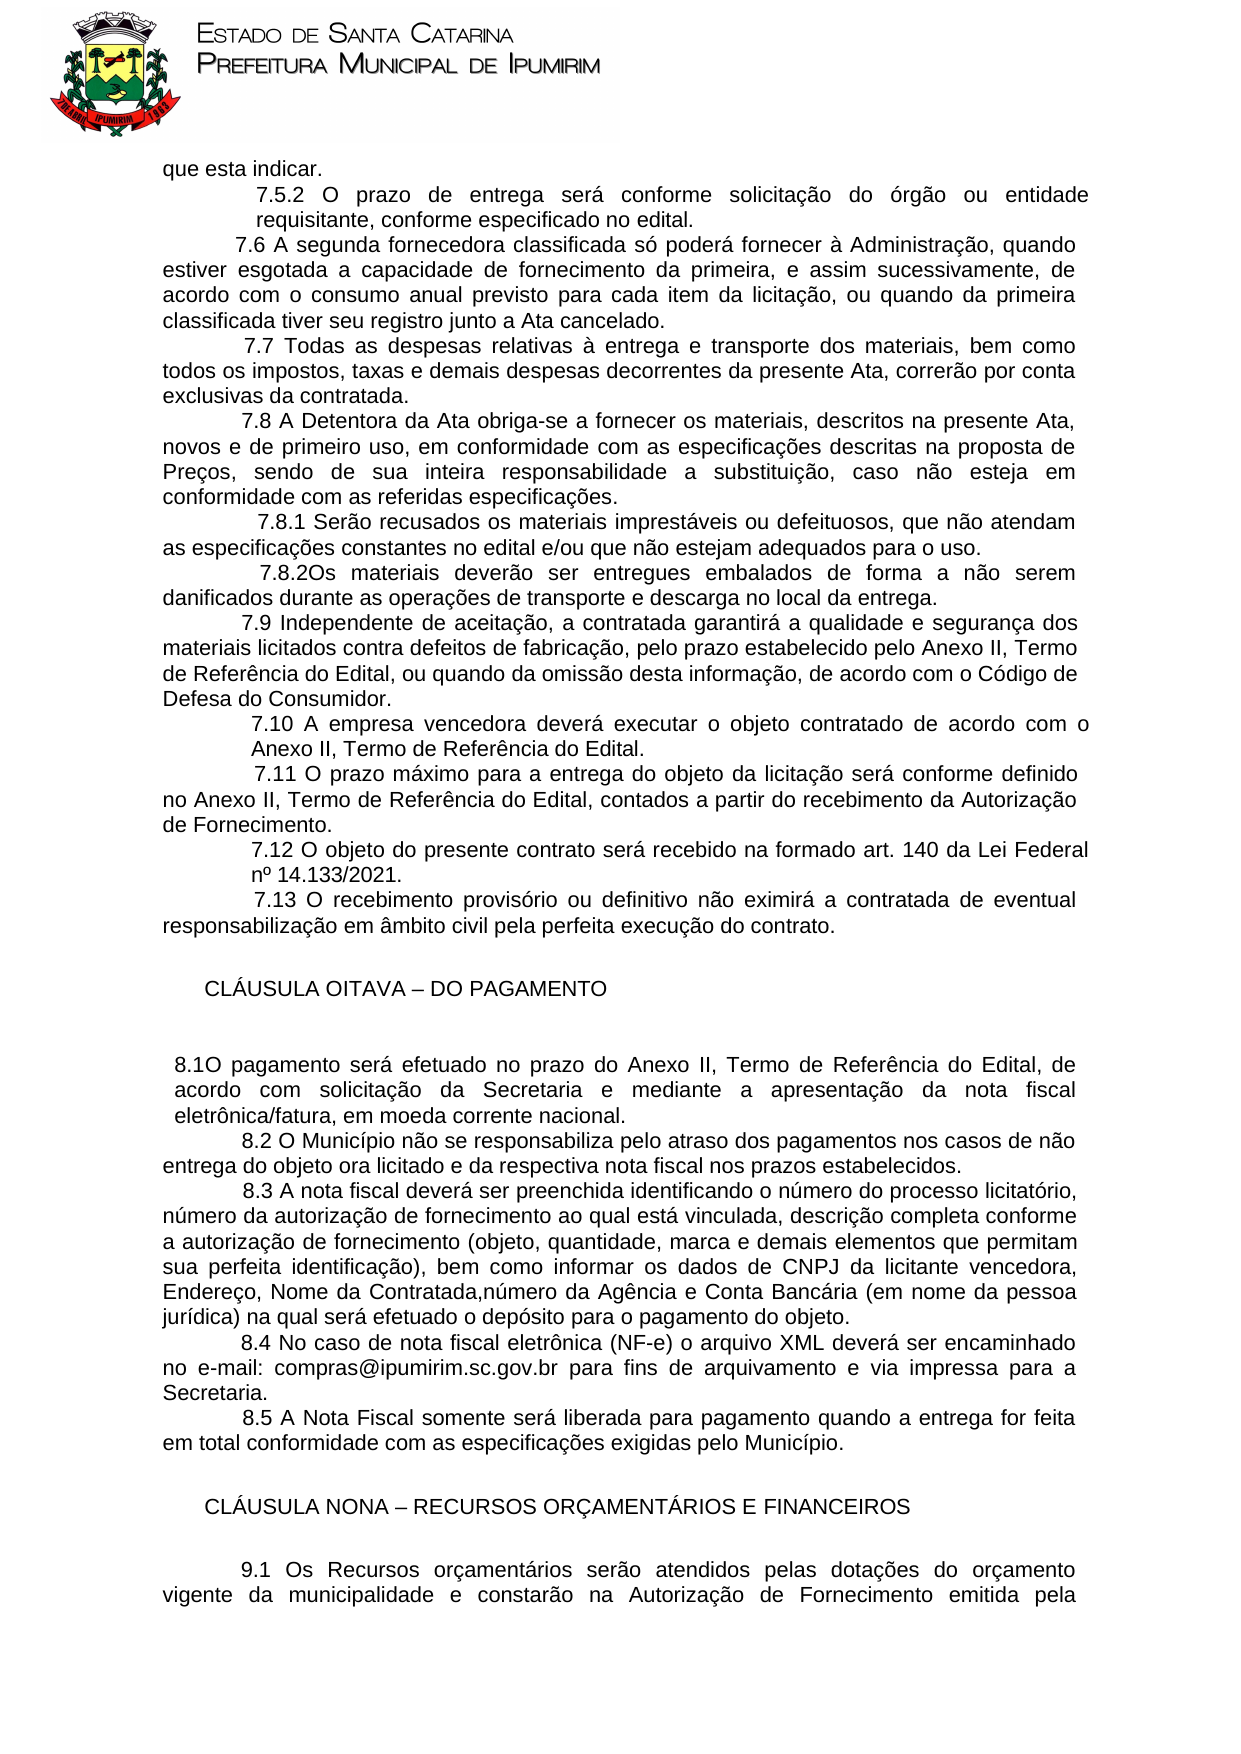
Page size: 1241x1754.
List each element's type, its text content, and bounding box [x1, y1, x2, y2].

list 7.8.2Os materiais deverão ser entregues embalados de forma a não serem danificados durante as operações de transporte e descarga no local da entrega. [162, 559, 1077, 610]
list 8.5 A Nota Fiscal somente será liberada para pagamento quando a entrega for feita em total conformidade com as especificações exigidas pelo Município. [162, 1405, 1077, 1455]
list 7.11 O prazo máximo para a entrega do objeto da licitação será conforme definido no Anexo II, Termo de Referência do Edital, contados a partir do recebimento da Autorização de Fornecimento. [162, 761, 1079, 837]
list 7.10 A empresa vencedora deverá executar o objeto contratado de acordo com o Anexo II, Termo de Referência do Edital. [204, 711, 1090, 761]
subtitle CLÁUSULA OITAVA – DO PAGAMENTO [204, 976, 1090, 1001]
list 7.13 O recebimento provisório ou definitivo não eximirá a contratada de eventual responsabilização em âmbito civil pela perfeita execução do contrato. [162, 887, 1077, 938]
list 7.6 A segunda fornecedora classificada só poderá fornecer à Administração, quando estiver esgotada a capacidade de fornecimento da primeira, e assim sucessivamente, de acordo com o consumo anual previsto para cada item da licitação, ou quando da primeira classificada tiver seu registro junto a Ata cancelado. [162, 232, 1077, 333]
text 8.1O pagamento será efetuado no prazo do Anexo II, Termo de Referência do Edital, de acordo com solicitação da Secretaria e mediante a apresentação da nota fiscal eletrônica/fatura, em moeda corrente nacional. [174, 1052, 1077, 1128]
list 7.8.1 Serão recusados os materiais imprestáveis ou defeituosos, que não atendam as especificações constantes no edital e/ou que não estejam adequados para o uso. [162, 509, 1077, 559]
list 7.12 O objeto do presente contrato será recebido na formado art. 140 da Lei Federal nº 14.133/2021. [204, 837, 1090, 887]
list 7.8 A Detentora da Ata obriga-se a fornecer os materiais, descritos na presente Ata, novos e de primeiro uso, em conformidade com as especificações descritas na proposta de Preços, sendo de sua inteira responsabilidade a substituição, caso não esteja em conformidade com as referidas especificações. [162, 408, 1077, 509]
subtitle CLÁUSULA NONA – RECURSOS ORÇAMENTÁRIOS E FINANCEIROS [204, 1493, 1090, 1519]
list 8.4 No caso de nota fiscal eletrônica (NF-e) o arquivo XML deverá ser encaminhado no e-mail: compras@ipumirim.sc.gov.br para fins de arquivamento e via impressa para a Secretaria. [162, 1329, 1077, 1405]
picture [41, 7, 620, 143]
list 7.5.2 O prazo de entrega será conforme solicitação do órgão ou entidade requisitante, conforme especificado no edital. [204, 181, 1090, 232]
list 7.9 Independente de aceitação, a contratada garantirá a qualidade e segurança dos materiais licitados contra defeitos de fabricação, pelo prazo estabelecido pelo Anexo II, Termo de Referência do Edital, ou quando da omissão desta informação, de acordo com o Código de Defesa do Consumidor. [162, 610, 1079, 711]
list 7.7 Todas as despesas relativas à entrega e transporte dos materiais, bem como todos os impostos, taxas e demais despesas decorrentes da presente Ata, correrão por conta exclusivas da contratada. [162, 333, 1077, 408]
list 8.2 O Município não se responsabiliza pelo atraso dos pagamentos nos casos de não entrega do objeto ora licitado e da respectiva nota fiscal nos prazos estabelecidos. [162, 1128, 1077, 1178]
list 8.3 A nota fiscal deverá ser preenchida identificando o número do processo licitatório, número da autorização de fornecimento ao qual está vinculada, descrição completa conforme a autorização de fornecimento (objeto, quantidade, marca e demais elementos que permitam sua perfeita identificação), bem como informar os dados de CNPJ da licitante vencedora, Endereço, Nome da Contratada,número da Agência e Conta Bancária (em nome da pessoa jurídica) na qual será efetuado o depósito para o pagamento do objeto. [162, 1178, 1079, 1329]
